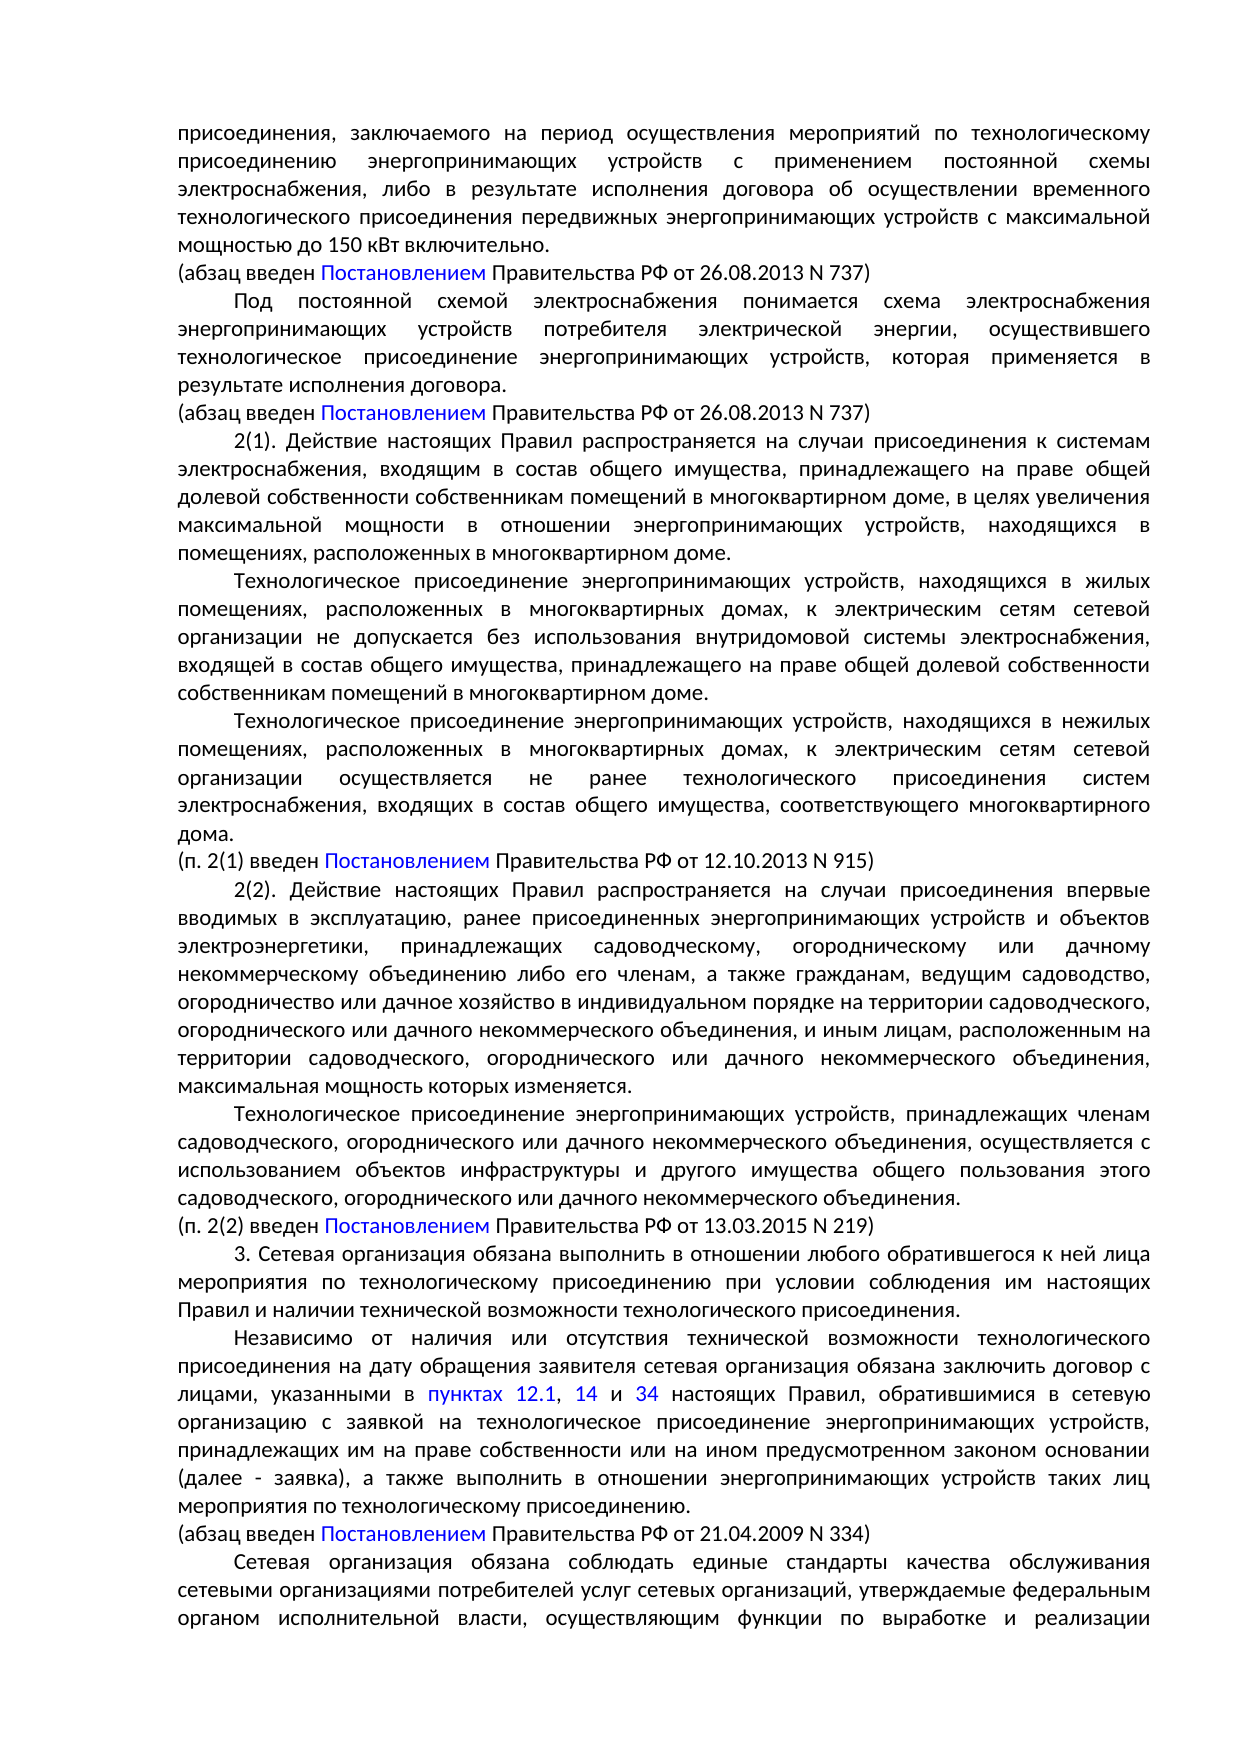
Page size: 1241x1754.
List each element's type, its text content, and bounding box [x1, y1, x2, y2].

text Технологическое присоединение энергопринимающих устройств, находящихся в нежилых помещениях, расположенных в многоквартирных домах, к электрическим сетям сетевой организации осуществляется не ранее технологического присоединения систем электроснабжения, входящих в состав общего имущества, соответствующего многоквартирного дома. [177, 707, 1152, 847]
text (абзац введен Постановлением Правительства РФ от 26.08.2013 N 737) [177, 398, 1152, 426]
text 2(1). Действие настоящих Правил распространяется на случаи присоединения к системам электроснабжения, входящим в состав общего имущества, принадлежащего на праве общей долевой собственности собственникам помещений в многоквартирном доме, в целях увеличения максимальной мощности в отношении энергопринимающих устройств, находящихся в помещениях, расположенных в многоквартирном доме. [177, 426, 1152, 566]
text Под постоянной схемой электроснабжения понимается схема электроснабжения энергопринимающих устройств потребителя электрической энергии, осуществившего технологическое присоединение энергопринимающих устройств, которая применяется в результате исполнения договора. [177, 286, 1152, 398]
text 2(2). Действие настоящих Правил распространяется на случаи присоединения впервые вводимых в эксплуатацию, ранее присоединенных энергопринимающих устройств и объектов электроэнергетики, принадлежащих садоводческому, огородническому или дачному некоммерческому объединению либо его членам, а также гражданам, ведущим садоводство, огородничество или дачное хозяйство в индивидуальном порядке на территории садоводческого, огороднического или дачного некоммерческого объединения, и иным лицам, расположенным на территории садоводческого, огороднического или дачного некоммерческого объединения, максимальная мощность которых изменяется. [177, 875, 1152, 1099]
text Технологическое присоединение энергопринимающих устройств, принадлежащих членам садоводческого, огороднического или дачного некоммерческого объединения, осуществляется с использованием объектов инфраструктуры и другого имущества общего пользования этого садоводческого, огороднического или дачного некоммерческого объединения. [177, 1099, 1152, 1211]
text (абзац введен Постановлением Правительства РФ от 21.04.2009 N 334) [177, 1519, 1152, 1547]
text 3. Сетевая организация обязана выполнить в отношении любого обратившегося к ней лица мероприятия по технологическому присоединению при условии соблюдения им настоящих Правил и наличии технической возможности технологического присоединения. [177, 1239, 1152, 1323]
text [177, 1547, 1152, 1631]
text Независимо от наличия или отсутствия технической возможности технологического присоединения на дату обращения заявителя сетевая организация обязана заключить договор с лицами, указанными в пунктах 12.1, 14 и 34 настоящих Правил, обратившимися в сетевую организацию с заявкой на технологическое присоединение энергопринимающих устройств, принадлежащих им на праве собственности или на ином предусмотренном законом основании (далее - заявка), а также выполнить в отношении энергопринимающих устройств таких лиц мероприятия по технологическому присоединению. [177, 1323, 1152, 1519]
text (абзац введен Постановлением Правительства РФ от 26.08.2013 N 737) [177, 258, 1152, 286]
text (п. 2(2) введен Постановлением Правительства РФ от 13.03.2015 N 219) [177, 1211, 1152, 1239]
text Технологическое присоединение энергопринимающих устройств, находящихся в жилых помещениях, расположенных в многоквартирных домах, к электрическим сетям сетевой организации не допускается без использования внутридомовой системы электроснабжения, входящей в состав общего имущества, принадлежащего на праве общей долевой собственности собственникам помещений в многоквартирном доме. [177, 566, 1152, 707]
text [177, 118, 1152, 258]
text (п. 2(1) введен Постановлением Правительства РФ от 12.10.2013 N 915) [177, 847, 1152, 875]
